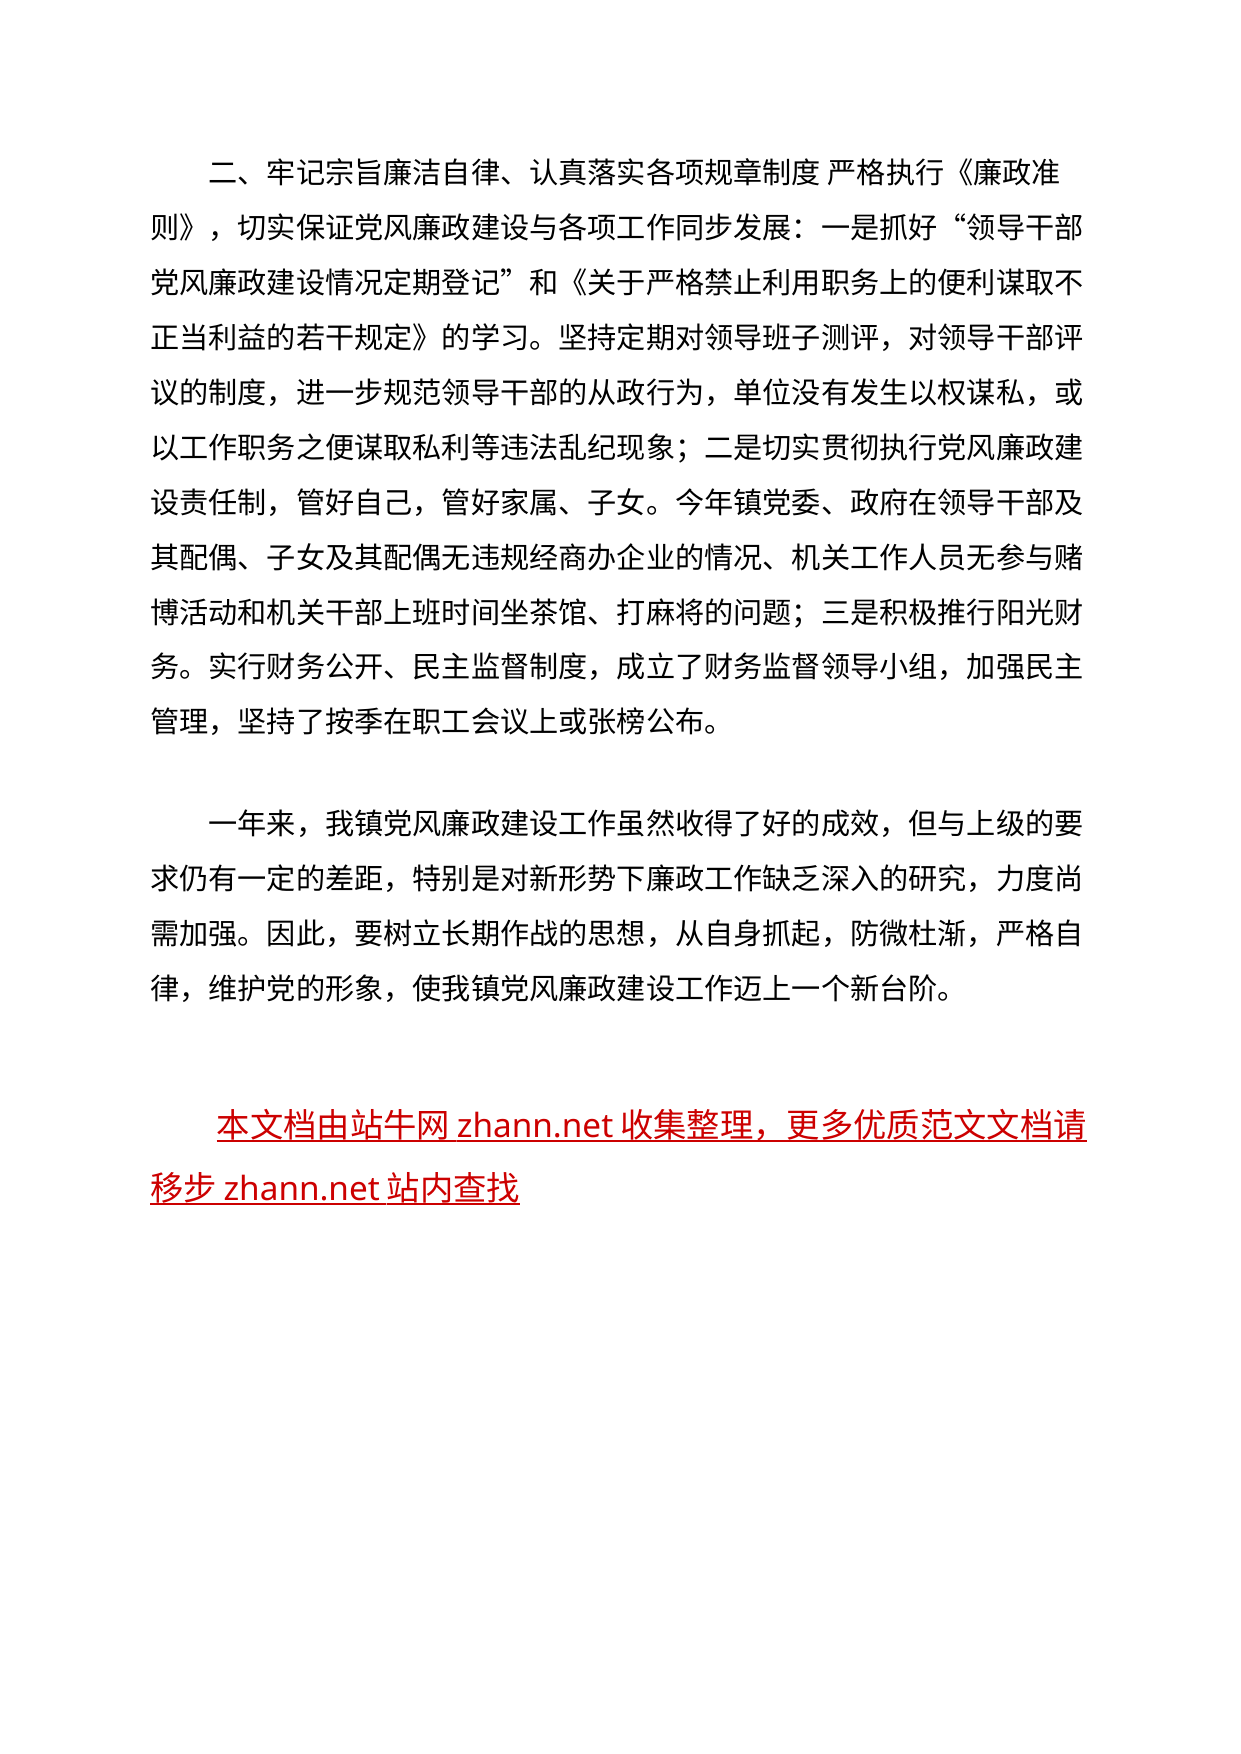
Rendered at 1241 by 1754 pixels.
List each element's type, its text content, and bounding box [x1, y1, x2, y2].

text 二、牢记宗旨廉洁自律、认真落实各项规章制度 严格执行《廉政准则》，切实保证党风廉政建设与各项工作同步发展：一是抓好“领导干部党风廉政建设情况定期登记”和《关于严格禁止利用职务上的便利谋取不正当利益的若干规定》的学习。坚持定期对领导班子测评，对领导干部评议的制度，进一步规范领导干部的从政行为，单位没有发生以权谋私，或以工作职务之便谋取私利等违法乱纪现象；二是切实贯彻执行党风廉政建设责任制，管好自己，管好家属、子女。今年镇党委、政府在领导干部及其配偶、子女及其配偶无违规经商办企业的情况、机关工作人员无参与赌博活动和机关干部上班时间坐茶馆、打麻将的问题；三是积极推行阳光财务。实行财务公开、民主监督制度，成立了财务监督领导小组，加强民主管理，坚持了按季在职工会议上或张榜公布。 [150, 150, 1090, 741]
text 一年来，我镇党风廉政建设工作虽然收得了好的成效，但与上级的要求仍有一定的差距，特别是对新形势下廉政工作缺乏深入的研究，力度尚需加强。因此，要树立长期作战的思想，从自身抓起，防微杜渐，严格自律，维护党的形象，使我镇党风廉政建设工作迈上一个新台阶。 [150, 801, 1090, 1008]
text 本文档由站牛网zhann.net收集整理，更多优质范文文档请移步zhann.net站内查找 [150, 1098, 1090, 1210]
